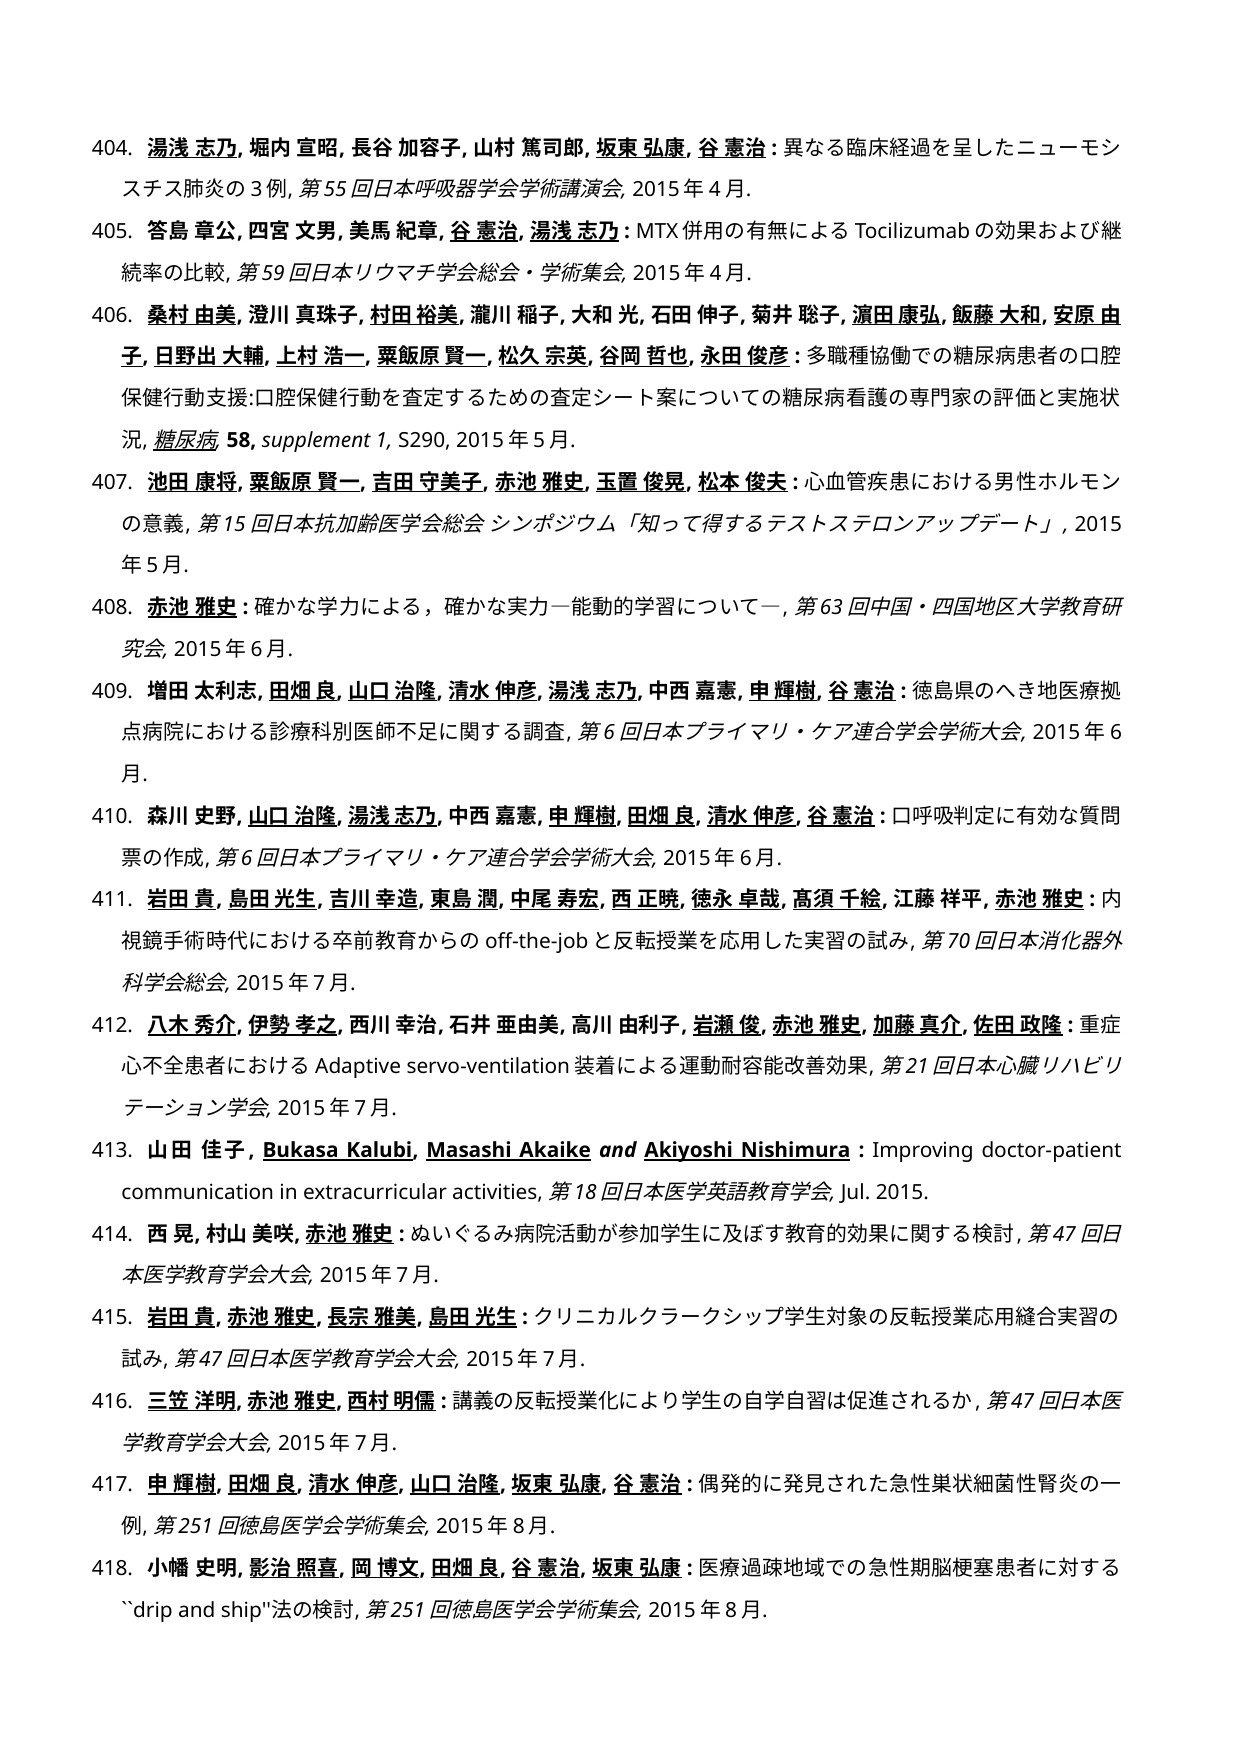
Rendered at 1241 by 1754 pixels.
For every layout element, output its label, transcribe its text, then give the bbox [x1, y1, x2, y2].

list 八木 秀介, 伊勢 孝之, 西川 幸治, 石井 亜由美, 高川 由利子, 岩瀬 俊, 赤池 雅史, 加藤 真介, 佐田 政隆 : 重症心不全患者におけるAdaptive servo-ventilation装着による運動耐容能改善効果, 第21回日本心臓リハビリテーション学会, 2015年7月. [92, 1002, 1122, 1128]
list 三笠 洋明, 赤池 雅史, 西村 明儒 : 講義の反転授業化により学生の自学自習は促進されるか, 第47回日本医学教育学会大会, 2015年7月. [92, 1378, 1122, 1462]
list 山田 佳子, Bukasa Kalubi, Masashi Akaike and Akiyoshi Nishimura : Improving doctor-patient communication in extracurricular activities, 第18回日本医学英語教育学会, Jul. 2015. [92, 1128, 1122, 1211]
list 岩田 貴, 島田 光生, 吉川 幸造, 東島 潤, 中尾 寿宏, 西 正暁, 徳永 卓哉, 髙須 千絵, 江藤 祥平, 赤池 雅史 : 内視鏡手術時代における卒前教育からのoff-the-jobと反転授業を応用した実習の試み, 第70回日本消化器外科学会総会, 2015年7月. [92, 877, 1122, 1002]
list 申 輝樹, 田畑 良, 清水 伸彦, 山口 治隆, 坂東 弘康, 谷 憲治 : 偶発的に発見された急性巣状細菌性腎炎の一例, 第251回徳島医学会学術集会, 2015年8月. [92, 1462, 1122, 1545]
list 森川 史野, 山口 治隆, 湯浅 志乃, 中西 嘉憲, 申 輝樹, 田畑 良, 清水 伸彦, 谷 憲治 : 口呼吸判定に有効な質問票の作成, 第6回日本プライマリ・ケア連合学会学術大会, 2015年6月. [92, 793, 1122, 877]
list 赤池 雅史 : 確かな学力による，確かな実力―能動的学習について―, 第63回中国・四国地区大学教育研究会, 2015年6月. [92, 584, 1122, 668]
list 池田 康将, 粟飯原 賢一, 吉田 守美子, 赤池 雅史, 玉置 俊晃, 松本 俊夫 : 心血管疾患における男性ホルモンの意義, 第15回日本抗加齢医学会総会 シンポジウム「知って得するテストステロンアップデート」, 2015年5月. [92, 459, 1122, 584]
list 桑村 由美, 澄川 真珠子, 村田 裕美, 瀧川 稲子, 大和 光, 石田 伸子, 菊井 聡子, 濵田 康弘, 飯藤 大和, 安原 由子, 日野出 大輔, 上村 浩一, 粟飯原 賢一, 松久 宗英, 谷岡 哲也, 永田 俊彦 : 多職種協働での糖尿病患者の口腔保健行動支援:口腔保健行動を査定するための査定シート案についての糖尿病看護の専門家の評価と実施状況, 糖尿病, 58, supplement 1, S290, 2015年5月. [92, 292, 1122, 459]
list 答島 章公, 四宮 文男, 美馬 紀章, 谷 憲治, 湯浅 志乃 : MTX併用の有無によるTocilizumabの効果および継続率の比較, 第59回日本リウマチ学会総会・学術集会, 2015年4月. [92, 209, 1122, 292]
list 西 晃, 村山 美咲, 赤池 雅史 : ぬいぐるみ病院活動が参加学生に及ぼす教育的効果に関する検討, 第47回日本医学教育学会大会, 2015年7月. [92, 1211, 1122, 1295]
list 小幡 史明, 影治 照喜, 岡 博文, 田畑 良, 谷 憲治, 坂東 弘康 : 医療過疎地域での急性期脳梗塞患者に対する``drip and ship''法の検討, 第251回徳島医学会学術集会, 2015年8月. [92, 1545, 1122, 1629]
list 増田 太利志, 田畑 良, 山口 治隆, 清水 伸彦, 湯浅 志乃, 中西 嘉憲, 申 輝樹, 谷 憲治 : 徳島県のへき地医療拠点病院における診療科別医師不足に関する調査, 第6回日本プライマリ・ケア連合学会学術大会, 2015年6月. [92, 668, 1122, 793]
list 湯浅 志乃, 堀内 宣昭, 長谷 加容子, 山村 篤司郎, 坂東 弘康, 谷 憲治 : 異なる臨床経過を呈したニューモシスチス肺炎の3例, 第55回日本呼吸器学会学術講演会, 2015年4月. [92, 125, 1122, 209]
list 岩田 貴, 赤池 雅史, 長宗 雅美, 島田 光生 : クリニカルクラークシップ学生対象の反転授業応用縫合実習の試み, 第47回日本医学教育学会大会, 2015年7月. [92, 1295, 1122, 1378]
